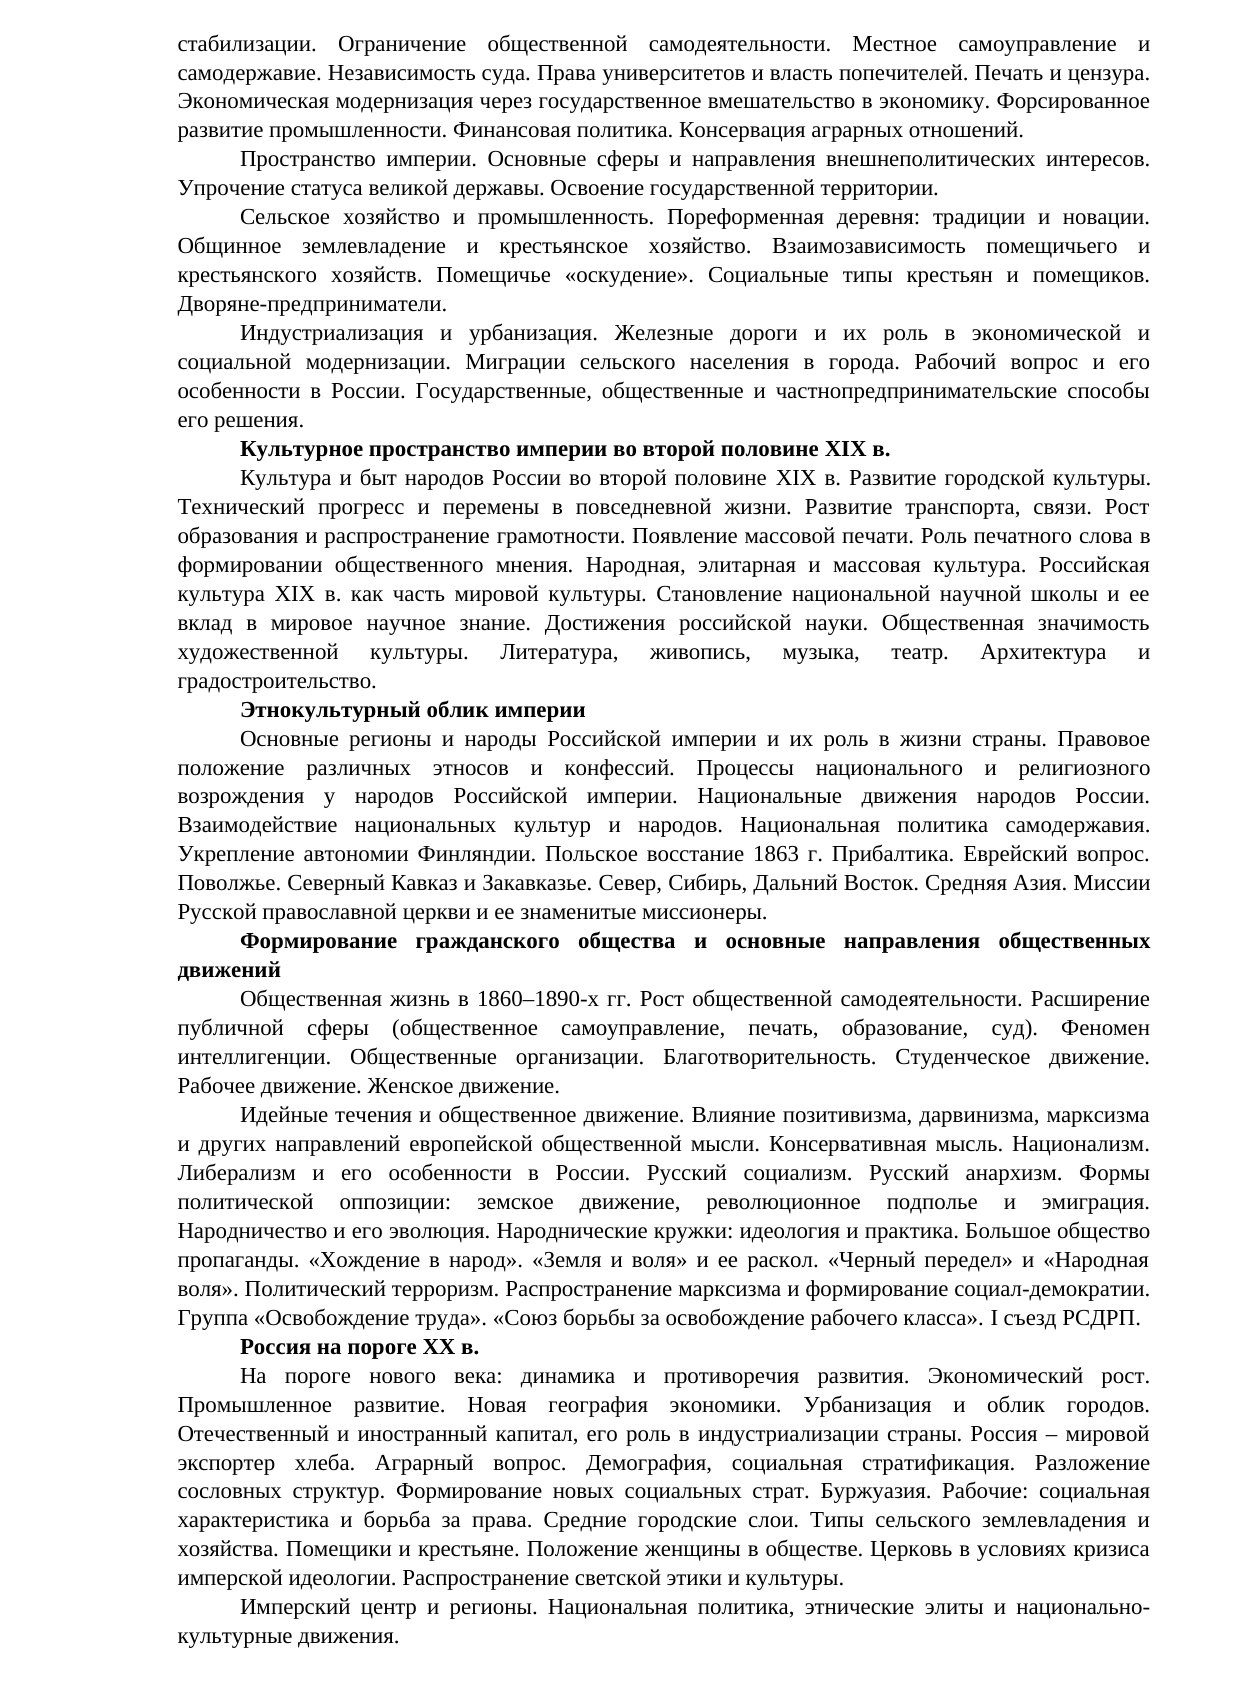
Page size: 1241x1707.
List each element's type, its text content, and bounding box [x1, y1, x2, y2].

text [177, 29, 1152, 143]
text Пространство империи. Основные сферы и направления внешнеполитических интересов. Упрочение статуса великой державы. Освоение государственной территории. [177, 145, 1152, 201]
text Этнокультурный облик империи [177, 696, 1152, 722]
text Основные регионы и народы Российской империи и их роль в жизни страны. Правовое положение различных этносов и конфессий. Процессы национального и религиозного возрождения у народов Российской империи. Национальные движения народов России. Взаимодействие национальных культур и народов. Национальная политика самодержавия. Укрепление автономии Финляндии. Польское восстание 1863 г. Прибалтика. Еврейский вопрос. Поволжье. Северный Кавказ и Закавказье. Север, Сибирь, Дальний Восток. Средняя Азия. Миссии Русской православной церкви и ее знаменитые миссионеры. [177, 724, 1152, 925]
text Имперский центр и регионы. Национальная политика, этнические элиты и национально-культурные движения. [177, 1593, 1152, 1649]
text На пороге нового века: динамика и противоречия развития. Экономический рост. Промышленное развитие. Новая география экономики. Урбанизация и облик городов. Отечественный и иностранный капитал, его роль в индустриализации страны. Россия – мировой экспортер хлеба. Аграрный вопрос. Демография, социальная стратификация. Разложение сословных структур. Формирование новых социальных страт. Буржуазия. Рабочие: социальная характеристика и борьба за права. Средние городские слои. Типы сельского землевладения и хозяйства. Помещики и крестьяне. Положение женщины в обществе. Церковь в условиях кризиса имперской идеологии. Распространение светской этики и культуры. [177, 1362, 1152, 1591]
text Культура и быт народов России во второй половине XIX в. Развитие городской культуры. Технический прогресс и перемены в повседневной жизни. Развитие транспорта, связи. Рост образования и распространение грамотности. Появление массовой печати. Роль печатного слова в формировании общественного мнения. Народная, элитарная и массовая культура. Российская культура XIX в. как часть мировой культуры. Становление национальной научной школы и ее вклад в мировое научное знание. Достижения российской науки. Общественная значимость художественной культуры. Литература, живопись, музыка, театр. Архитектура и градостроительство. [177, 464, 1152, 693]
text Общественная жизнь в 1860–1890-х гг. Рост общественной самодеятельности. Расширение публичной сферы (общественное самоуправление, печать, образование, суд). Феномен интеллигенции. Общественные организации. Благотворительность. Студенческое движение. Рабочее движение. Женское движение. [177, 985, 1152, 1098]
text Культурное пространство империи во второй половине XIX в. [177, 435, 1152, 461]
text Сельское хозяйство и промышленность. Пореформенная деревня: традиции и новации. Общинное землевладение и крестьянское хозяйство. Взаимозависимость помещичьего и крестьянского хозяйств. Помещичье «оскудение». Социальные типы крестьян и помещиков. Дворяне-предприниматели. [177, 203, 1152, 317]
text Индустриализация и урбанизация. Железные дороги и их роль в экономической и социальной модернизации. Миграции сельского населения в города. Рабочий вопрос и его особенности в России. Государственные, общественные и частнопредпринимательские способы его решения. [177, 319, 1152, 432]
text Формирование гражданского общества и основные направления общественных движений [177, 927, 1152, 983]
text Россия на пороге ХХ в. [177, 1333, 1152, 1359]
text Идейные течения и общественное движение. Влияние позитивизма, дарвинизма, марксизма и других направлений европейской общественной мысли. Консервативная мысль. Национализм. Либерализм и его особенности в России. Русский социализм. Русский анархизм. Формы политической оппозиции: земское движение, революционное подполье и эмиграция. Народничество и его эволюция. Народнические кружки: идеология и практика. Большое общество пропаганды. «Хождение в народ». «Земля и воля» и ее раскол. «Черный передел» и «Народная воля». Политический терроризм. Распространение марксизма и формирование социал-демократии. Группа «Освобождение труда». «Союз борьбы за освобождение рабочего класса». I съезд РСДРП. [177, 1101, 1152, 1330]
